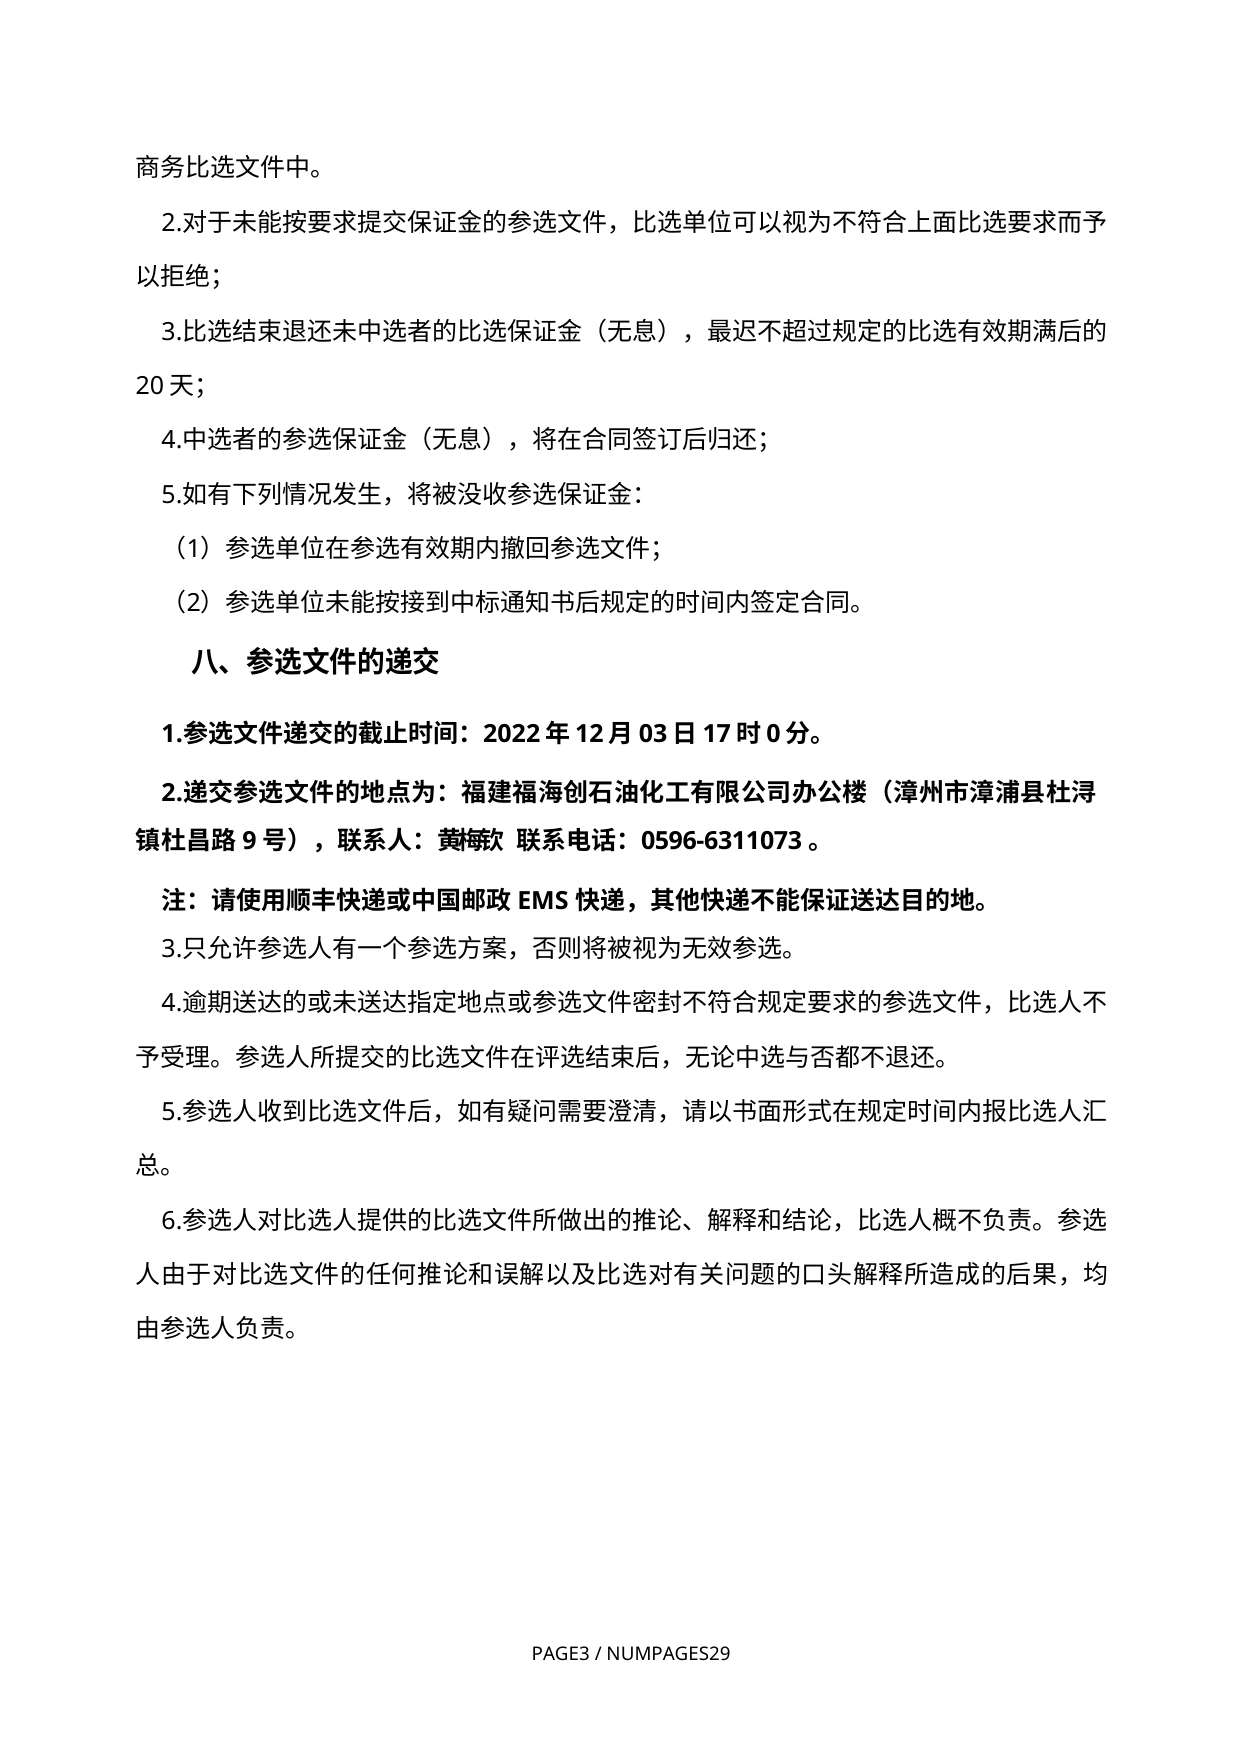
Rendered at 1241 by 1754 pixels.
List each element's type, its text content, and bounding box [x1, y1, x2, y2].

text 4.逾期送达的或未送达指定地点或参选文件密封不符合规定要求的参选文件，比选人不予受理。参选人所提交的比选文件在评选结束后，无论中选与否都不退还。 [135, 983, 1109, 1073]
subtitle 注：请使用顺丰快递或中国邮政 EMS 快递，其他快递不能保证送达目的地。 [135, 880, 1110, 916]
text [135, 148, 1109, 184]
text 3.只允许参选人有一个参选方案，否则将被视为无效参选。 [135, 928, 1109, 964]
text 5.如有下列情况发生，将被没收参选保证金： [135, 474, 1109, 510]
subtitle 2.递交参选文件的地点为：福建福海创石油化工有限公司办公楼（漳州市漳浦县杜浔镇杜昌路9号），联系人：黄梅钦 联系电话：0596-6311073 。 [135, 773, 1110, 857]
text 4.中选者的参选保证金（无息），将在合同签订后归还； [135, 420, 1109, 456]
subtitle 1.参选文件递交的截止时间：2022年12月03日17时0分。 [135, 713, 1110, 750]
text 八、参选文件的递交 [135, 639, 1121, 681]
text 2.对于未能按要求提交保证金的参选文件，比选单位可以视为不符合上面比选要求而予以拒绝； [135, 202, 1109, 293]
text 6.参选人对比选人提供的比选文件所做出的推论、解释和结论，比选人概不负责。参选人由于对比选文件的任何推论和误解以及比选对有关问题的口头解释所造成的后果，均由参选人负责。 [135, 1200, 1109, 1345]
text （2）参选单位未能按接到中标通知书后规定的时间内签定合同。 [135, 583, 1109, 619]
text （1）参选单位在参选有效期内撤回参选文件； [135, 528, 1109, 565]
text 5.参选人收到比选文件后，如有疑问需要澄清，请以书面形式在规定时间内报比选人汇总。 [135, 1091, 1109, 1182]
text 3.比选结束退还未中选者的比选保证金（无息），最迟不超过规定的比选有效期满后的20天； [135, 311, 1109, 402]
